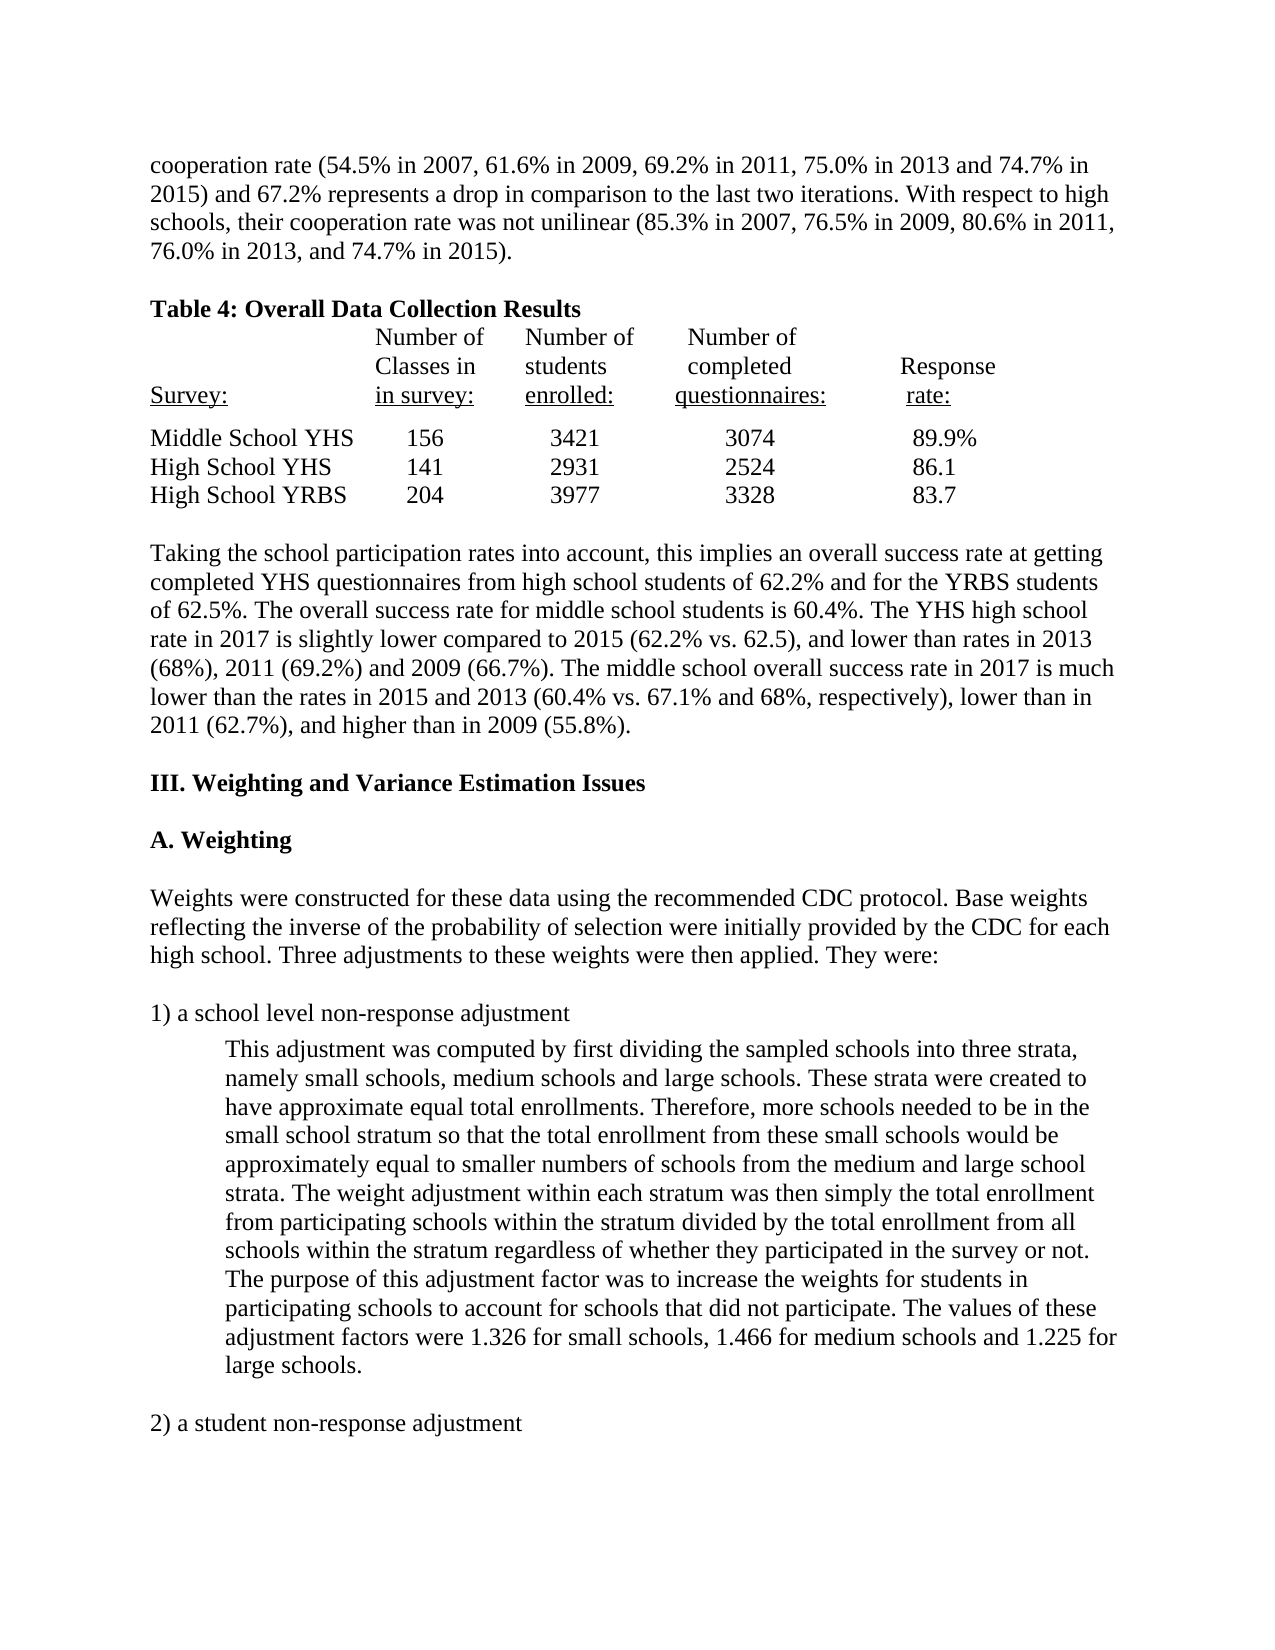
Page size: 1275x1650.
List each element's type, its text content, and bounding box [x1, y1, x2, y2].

text This adjustment was computed by first dividing the sampled schools into three strata, namely small schools, medium schools and large schools. These strata were created to have approximate equal total enrollments. Therefore, more schools needed to be in the small school stratum so that the total enrollment from these small schools would be approximately equal to smaller numbers of schools from the medium and large school strata. The weight adjustment within each stratum was then simply the total enrollment from participating schools within the stratum divided by the total enrollment from all schools within the stratum regardless of whether they participated in the survey or not. The purpose of this adjustment factor was to increase the weights for students in participating schools to account for schools that did not participate. The values of these adjustment factors were 1.326 for small schools, 1.466 for medium schools and 1.225 for large schools. [225, 1034, 1125, 1379]
text A. Weighting [150, 826, 1125, 854]
text High School YHS 141 2931 2524 86.1 [150, 452, 1125, 481]
text Weights were constructed for these data using the recommended CDC protocol. Base weights reflecting the inverse of the probability of selection were initially provided by the CDC for each high school. Three adjustments to these weights were then applied. They were: [150, 883, 1125, 969]
text Classes in students completed Response [150, 351, 1125, 380]
text High School YRBS 204 3977 3328 83.7 [150, 481, 1125, 509]
text Taking the school participation rates into account, this implies an overall success rate at getting completed YHS questionnaires from high school students of 62.2% and for the YRBS students of 62.5%. The overall success rate for middle school students is 60.4%. The YHS high school rate in 2017 is slightly lower compared to 2015 (62.2% vs. 62.5), and lower than rates in 2013 (68%), 2011 (69.2%) and 2009 (66.7%). The middle school overall success rate in 2017 is much lower than the rates in 2015 and 2013 (60.4% vs. 67.1% and 68%, respectively), lower than in 2011 (62.7%), and higher than in 2009 (55.8%). [150, 538, 1125, 739]
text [150, 150, 1125, 265]
text Survey: in survey: enrolled: questionnaires: rate: [150, 380, 1125, 409]
text Number of Number of Number of [150, 322, 1125, 351]
text Table 4: Overall Data Collection Results [150, 294, 1125, 322]
text 2) a student non-response adjustment [150, 1408, 1125, 1437]
text 1) a school level non-response adjustment [150, 998, 1125, 1027]
text Middle School YHS 156 3421 3074 89.9% [150, 423, 1125, 452]
text III. Weighting and Variance Estimation Issues [150, 768, 1125, 797]
